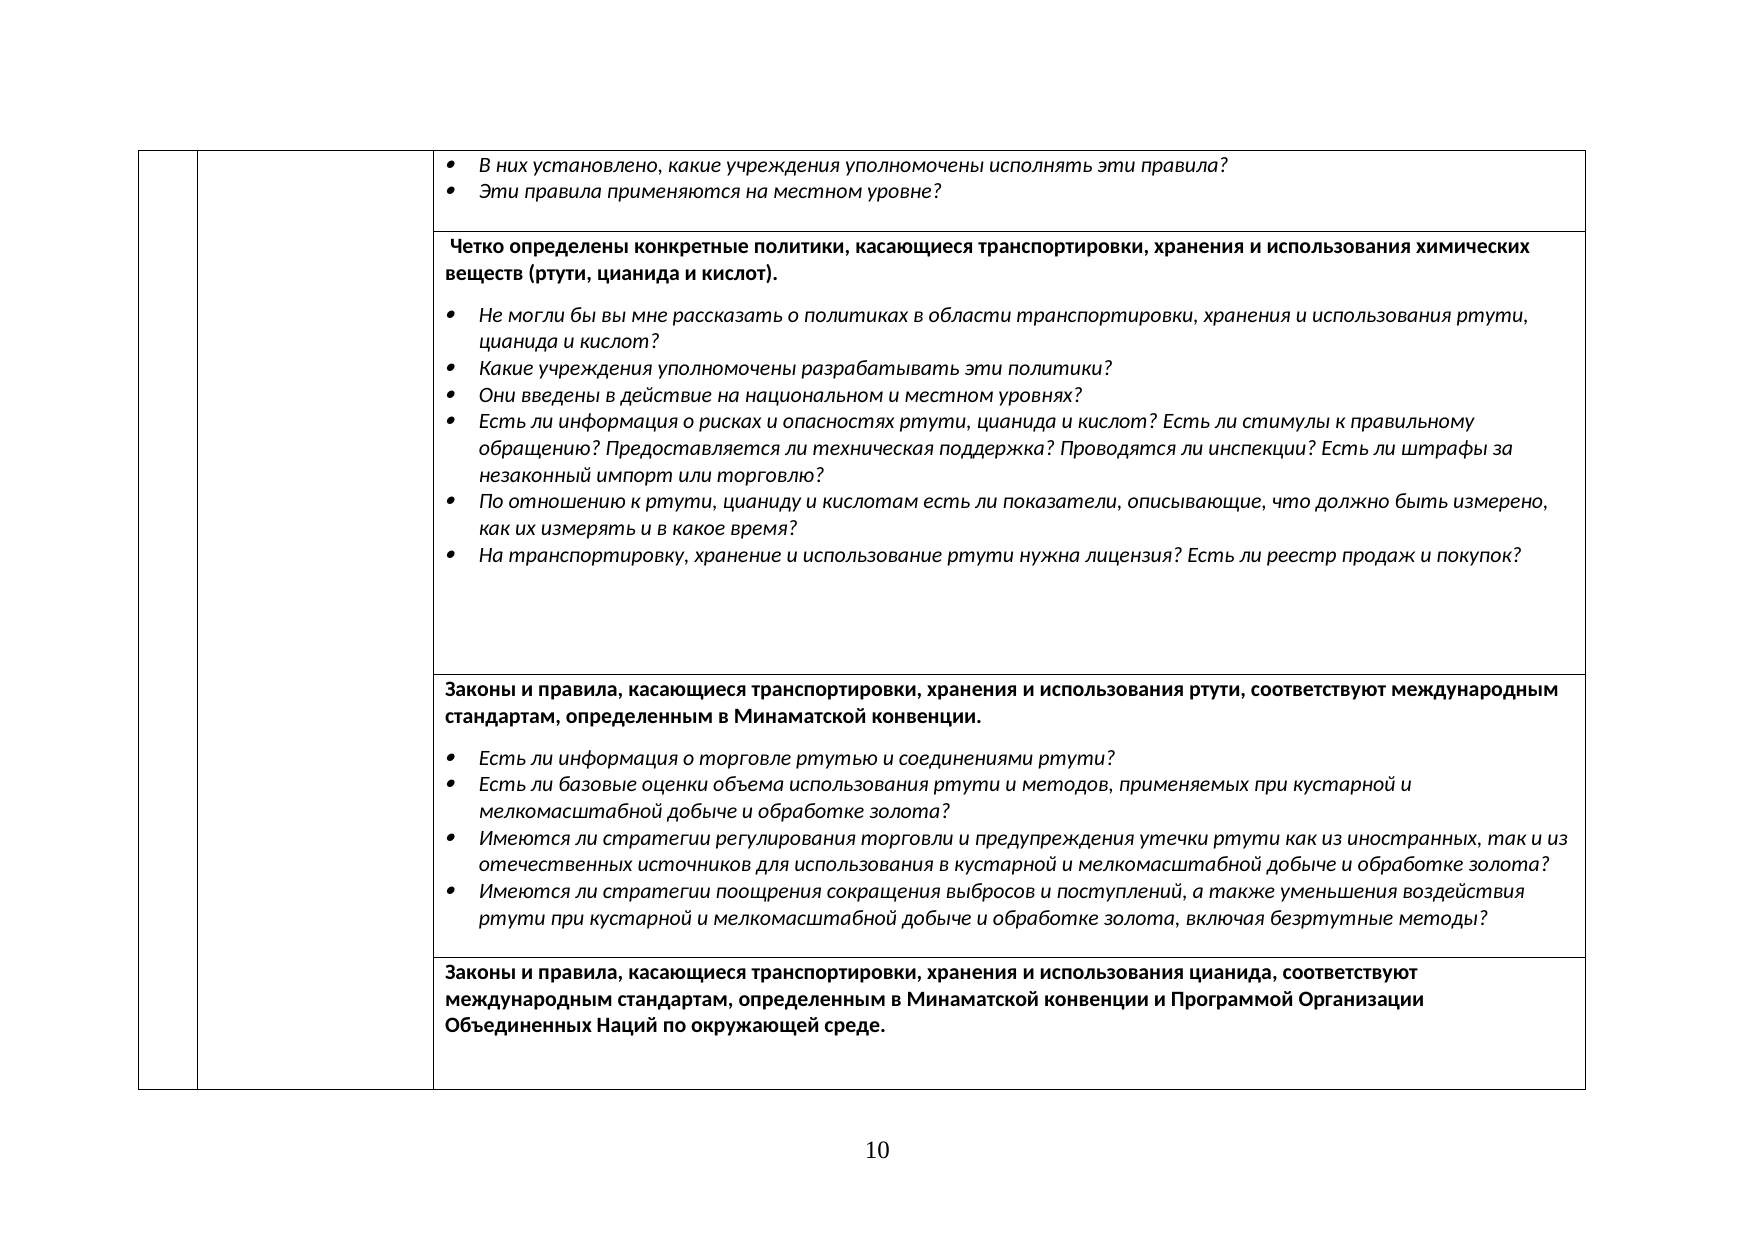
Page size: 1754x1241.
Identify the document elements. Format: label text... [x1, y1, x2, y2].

table_cell Законы и правила, касающиеся транспортировки, хранения и использования ртути, соответствуют международным стандартам, определенным в Минаматской конвенции. Есть ли информация о торговле ртутью и соединениями ртути? Есть ли базовые оценки объема использования ртути и методов, применяемых при кустарной и мелкомасштабной добыче и обработке золота? Имеются ли стратегии регулирования торговли и предупреждения утечки ртути как из иностранных, так и из отечественных источников для использования в кустарной и мелкомасштабной добыче и обработке золота? Имеются ли стратегии поощрения сокращения выбросов и поступлений, а также уменьшения воздействия ртути при кустарной и мелкомасштабной добыче и обработке золота, включая безртутные методы? [434, 675, 1585, 957]
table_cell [434, 151, 1585, 231]
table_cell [434, 958, 1585, 1089]
table_cell Четко определены конкретные политики, касающиеся транспортировки, хранения и использования химических веществ (ртути, цианида и кислот). Не могли бы вы мне рассказать о политиках в области транспортировки, хранения и использования ртути, цианида и кислот? Какие учреждения уполномочены разрабатывать эти политики? Они введены в действие на национальном и местном уровнях? Есть ли информация о рисках и опасностях ртути, цианида и кислот? Есть ли стимулы к правильному обращению? Предоставляется ли техническая поддержка? Проводятся ли инспекции? Есть ли штрафы за незаконный импорт или торговлю? По отношению к ртути, цианиду и кислотам есть ли показатели, описывающие, что должно быть измерено, как их измерять и в какое время? На транспортировку, хранение и использование ртути нужна лицензия? Есть ли реестр продаж и покупок? [434, 232, 1585, 674]
